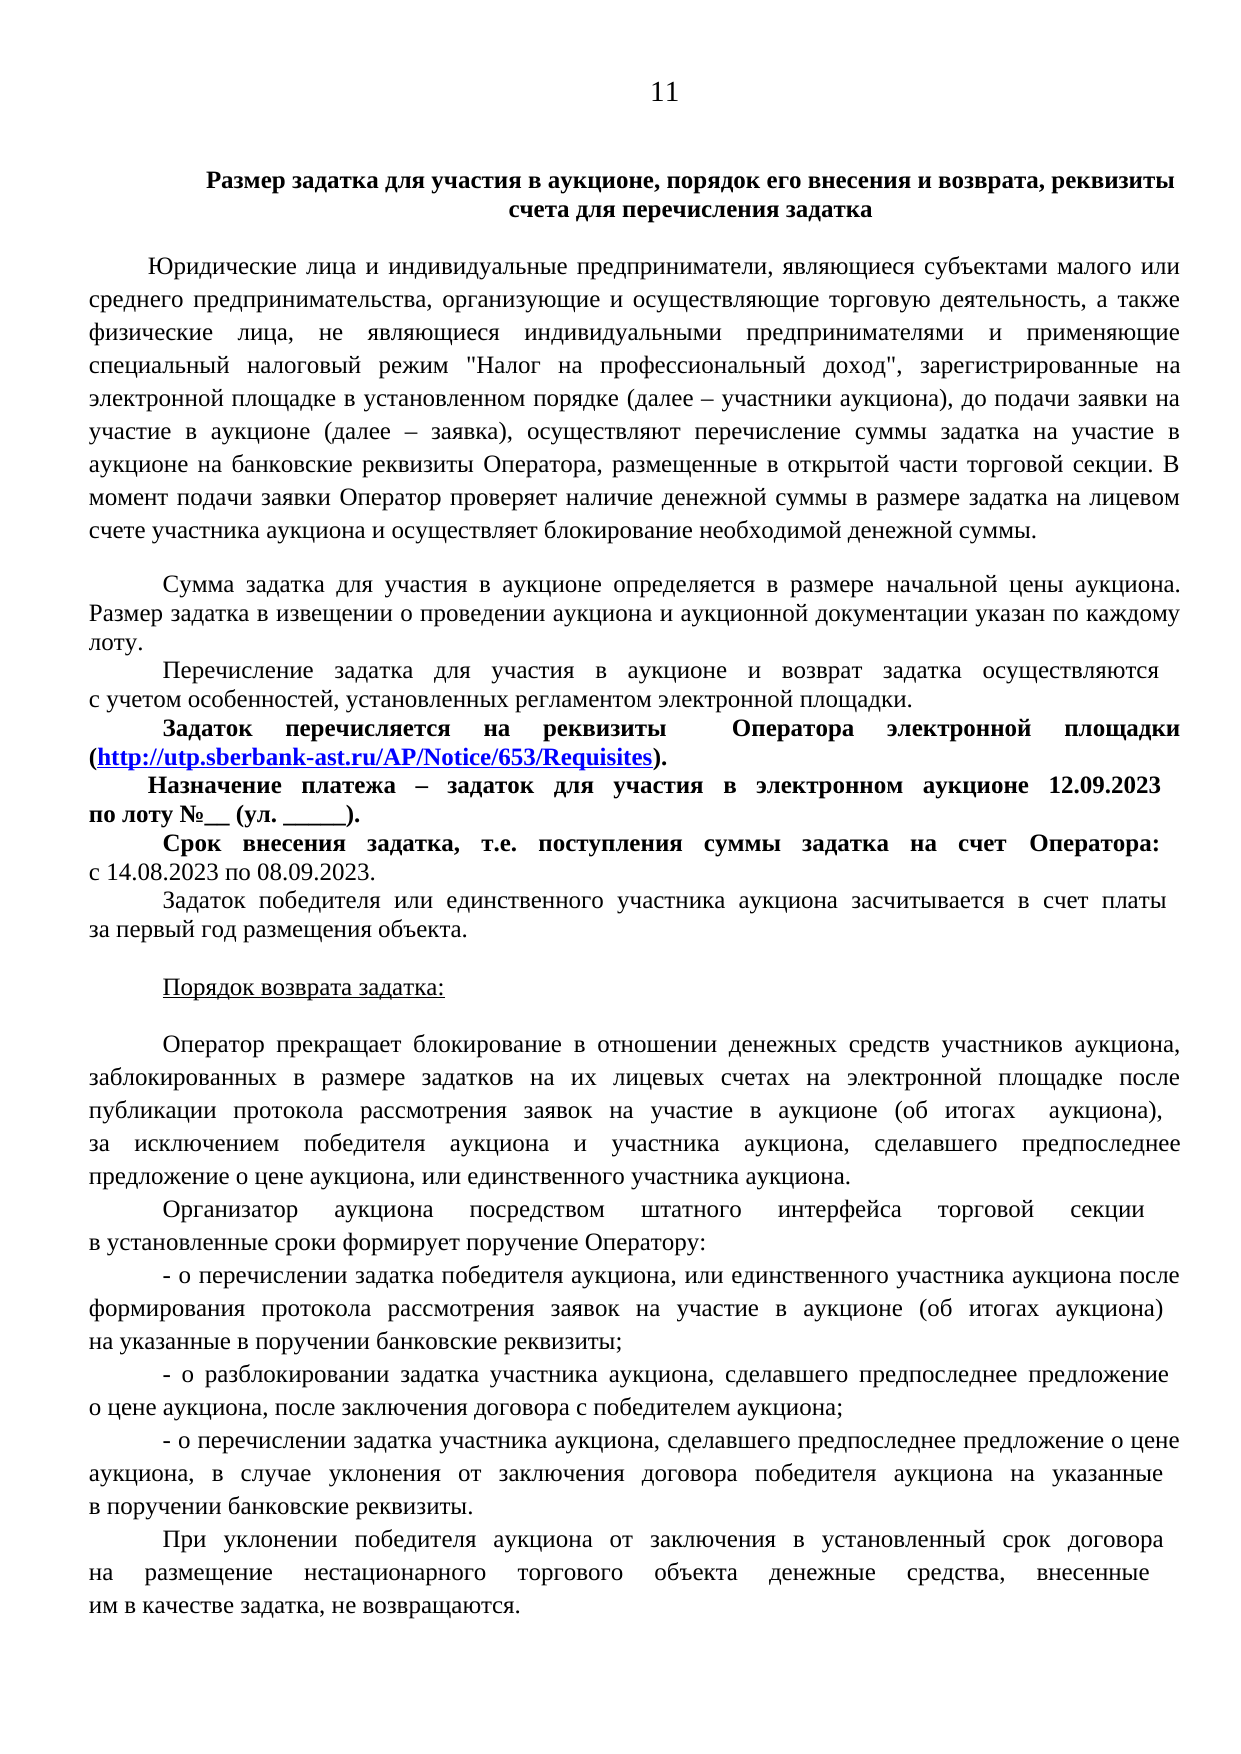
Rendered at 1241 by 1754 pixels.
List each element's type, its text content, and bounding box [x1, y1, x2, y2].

text - о перечислении задатка победителя аукциона, или единственного участника аукциона после формирования протокола рассмотрения заявок на участие в аукционе (об итогах аукциона) на указанные в поручении банковские реквизиты; [89, 1260, 1181, 1355]
text Срок внесения задатка, т.е. поступления суммы задатка на счет Оператора: c 14.08.2023 по 08.09.2023. [89, 828, 1181, 885]
list Юридические лица и индивидуальные предприниматели, являющиеся субъектами малого или среднего предпринимательства, организующие и осуществляющие торговую деятельность, а также физические лица, не являющиеся индивидуальными предпринимателями и применяющие специальный налоговый режим "Налог на профессиональный доход", зарегистрированные на электронной площадке в установленном порядке (далее – участники аукциона), до подачи заявки на участие в аукционе (далее – заявка), осуществляют перечисление суммы задатка на участие в аукционе на банковские реквизиты Оператора, размещенные в открытой части торговой секции. В момент подачи заявки Оператор проверяет наличие денежной суммы в размере задатка на лицевом счете участника аукциона и осуществляет блокирование необходимой денежной суммы. [89, 251, 1181, 544]
text При уклонении победителя аукциона от заключения в установленный срок договора на размещение нестационарного торгового объекта денежные средства, внесенные им в качестве задатка, не возвращаются. [89, 1524, 1181, 1619]
text - о перечислении задатка участника аукциона, сделавшего предпоследнее предложение о цене аукциона, в случае уклонения от заключения договора победителя аукциона на указанные в поручении банковские реквизиты. [89, 1425, 1181, 1520]
text Оператор прекращает блокирование в отношении денежных средств участников аукциона, заблокированных в размере задатков на их лицевых счетах на электронной площадке после публикации протокола рассмотрения заявок на участие в аукционе (об итогах аукциона), за исключением победителя аукциона и участника аукциона, сделавшего предпоследнее предложение о цене аукциона, или единственного участника аукциона. [89, 1029, 1181, 1190]
text Порядок возврата задатка: [89, 972, 1181, 1000]
text Задаток победителя или единственного участника аукциона засчитывается в счет платы за первый год размещения объекта. [89, 885, 1181, 943]
text - о разблокировании задатка участника аукциона, сделавшего предпоследнее предложение о цене аукциона, после заключения договора с победителем аукциона; [89, 1359, 1181, 1421]
text Задаток перечисляется на реквизиты Оператора электронной площадки (http://utp.sberbank-ast.ru/AP/Notice/653/Requisites). [89, 713, 1181, 770]
text Сумма задатка для участия в аукционе определяется в размере начальной цены аукциона. Размер задатка в извещении о проведении аукциона и аукционной документации указан по каждому лоту. [89, 569, 1181, 655]
list Размер задатка для участия в аукционе, порядок его внесения и возврата, реквизиты счета для перечисления задатка [200, 165, 1181, 222]
text Назначение платежа – задаток для участия в электронном аукционе 12.09.2023 по лоту №__ (ул. _____). [89, 770, 1181, 828]
text Перечисление задатка для участия в аукционе и возврат задатка осуществляются с учетом особенностей, установленных регламентом электронной площадки. [89, 655, 1181, 713]
text Организатор аукциона посредством штатного интерфейса торговой секции в установленные сроки формирует поручение Оператору: [89, 1194, 1181, 1256]
